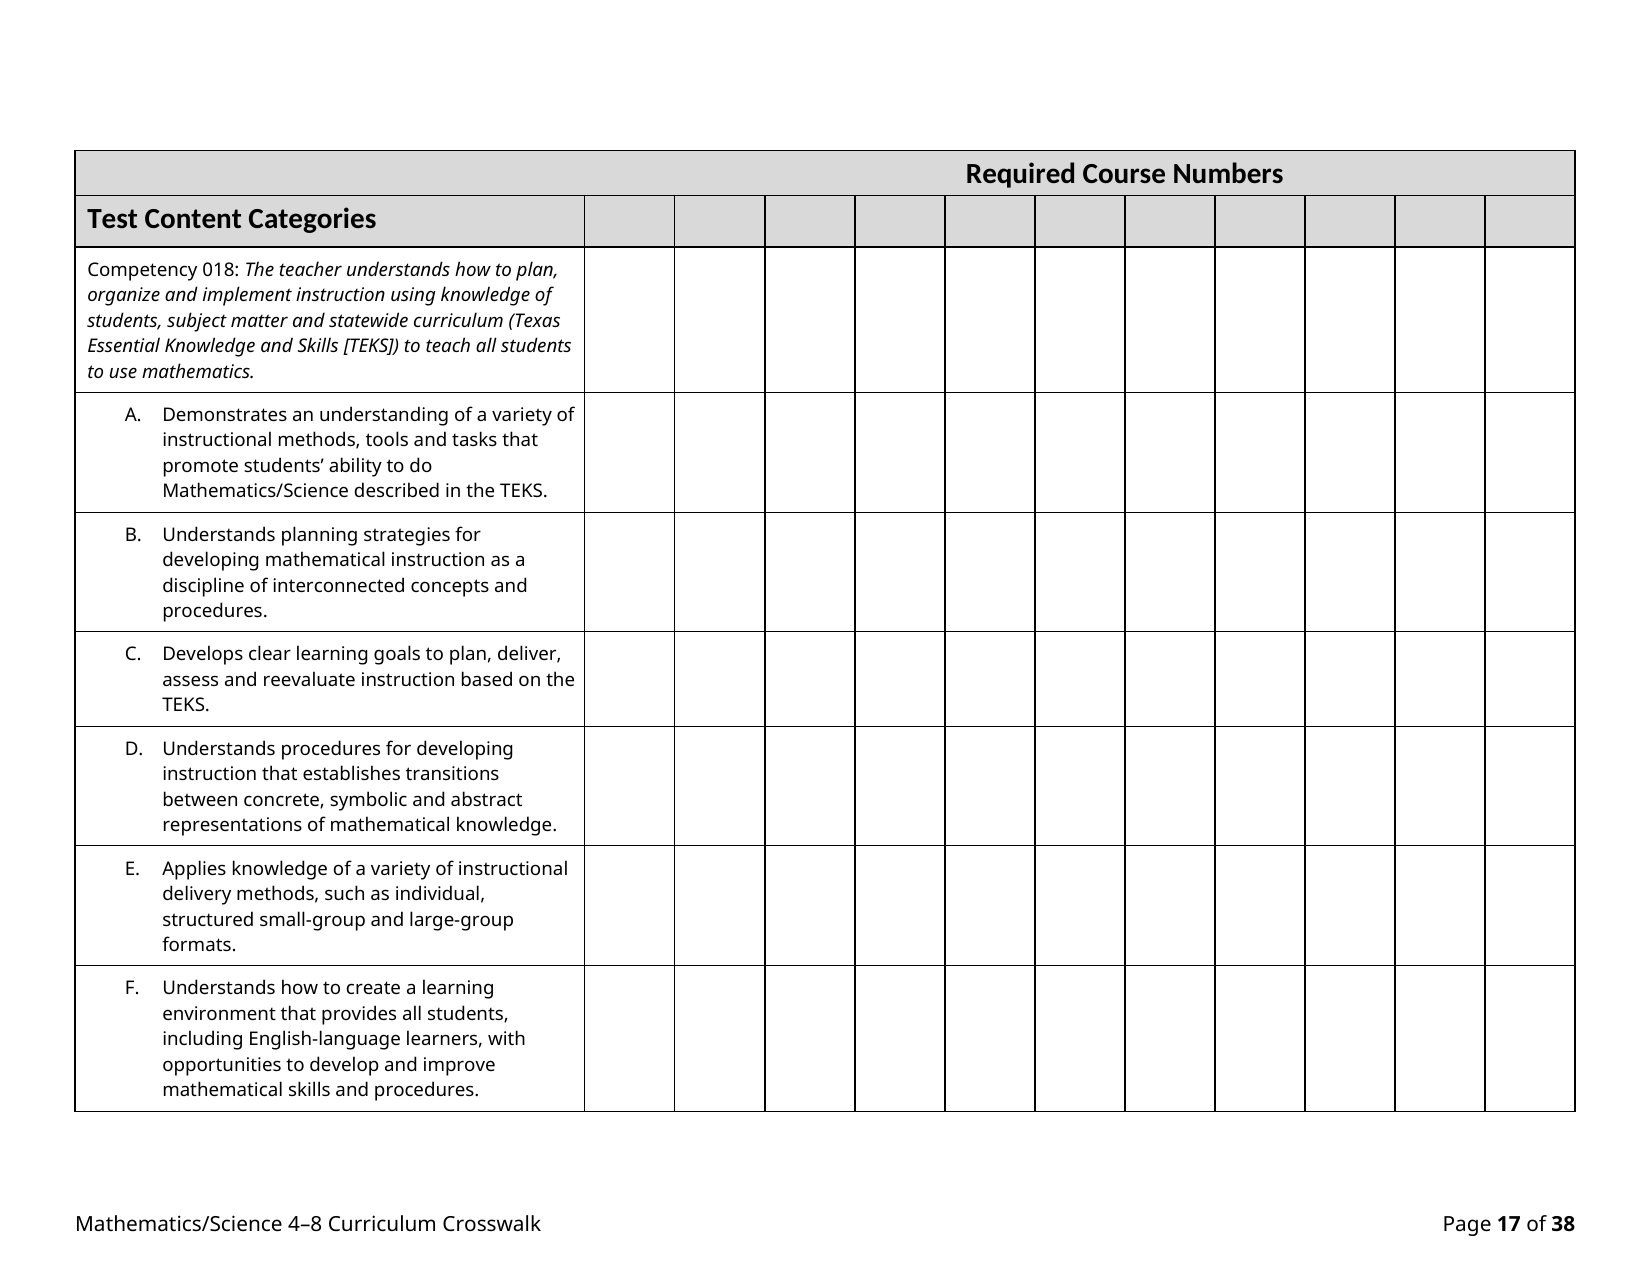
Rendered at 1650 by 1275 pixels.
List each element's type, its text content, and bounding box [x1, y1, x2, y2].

table_cell Understands how to create a learning environment that provides all students, including English-language learners, with opportunities to develop and improve mathematical skills and procedures. [76, 966, 584, 1111]
table_cell Develops clear learning goals to plan, deliver, assess and reevaluate instruction based on the TEKS. [76, 632, 584, 726]
table_cell [1486, 393, 1574, 512]
table_cell [946, 966, 1034, 1111]
table_cell [585, 196, 674, 246]
table_cell [585, 966, 674, 1111]
table_cell [675, 966, 764, 1111]
table_cell [1486, 248, 1574, 392]
table_cell [585, 846, 674, 965]
table_cell [766, 196, 854, 246]
table_cell [946, 513, 1034, 631]
table_cell [1126, 846, 1214, 965]
table_cell [1306, 248, 1394, 392]
table_cell [1036, 846, 1124, 965]
table_cell [1396, 513, 1484, 631]
table_cell [1306, 513, 1394, 631]
table_cell [856, 196, 944, 246]
table_cell [585, 248, 674, 392]
table_cell [856, 966, 944, 1111]
table_cell [675, 632, 764, 726]
table_cell [675, 727, 764, 845]
table_cell [1216, 513, 1304, 631]
table_cell [1306, 846, 1394, 965]
table_cell [675, 393, 764, 512]
table_cell [1486, 196, 1574, 246]
table_cell [1486, 966, 1574, 1111]
table_cell [1126, 196, 1214, 246]
table_cell [766, 513, 854, 631]
table_cell Applies knowledge of a variety of instructional delivery methods, such as individual, structured small-group and large-group formats. [76, 846, 584, 965]
table_cell [766, 846, 854, 965]
table_cell [1126, 632, 1214, 726]
table_cell [1486, 727, 1574, 845]
table_cell [1486, 513, 1574, 631]
table_cell [1216, 196, 1304, 246]
table_cell [1216, 632, 1304, 726]
table_cell Understands planning strategies for developing mathematical instruction as a discipline of interconnected concepts and procedures. [76, 513, 584, 631]
table_cell [675, 248, 764, 392]
table_cell [1306, 727, 1394, 845]
table_cell [1126, 966, 1214, 1111]
table_cell [946, 632, 1034, 726]
table_cell [1036, 632, 1124, 726]
table_cell [585, 393, 674, 512]
table_cell [675, 196, 764, 246]
table_cell [856, 393, 944, 512]
table_cell [766, 632, 854, 726]
table_cell [1216, 966, 1304, 1111]
table_cell Demonstrates an understanding of a variety of instructional methods, tools and tasks that promote students’ ability to do Mathematics/Science described in the TEKS. [76, 393, 584, 512]
table_cell [946, 248, 1034, 392]
table_cell [856, 632, 944, 726]
table_cell [1036, 196, 1124, 246]
table_cell [1126, 393, 1214, 512]
table_cell Competency 018: The teacher understands how to plan, organize and implement instruction using knowledge of students, subject matter and statewide curriculum (Texas Essential Knowledge and Skills [TEKS]) to teach all students to use mathematics. [76, 248, 584, 392]
table_cell [1126, 248, 1214, 392]
table_cell [1216, 727, 1304, 845]
table_cell [1396, 727, 1484, 845]
table_cell [1396, 248, 1484, 392]
table_cell [1036, 966, 1124, 1111]
table_cell Test Content Categories [76, 196, 584, 246]
table_cell [946, 727, 1034, 845]
table_cell [1486, 632, 1574, 726]
table_cell [856, 513, 944, 631]
table_cell [946, 393, 1034, 512]
table_cell [1216, 846, 1304, 965]
table_cell [1306, 393, 1394, 512]
table_cell [766, 248, 854, 392]
table_cell [856, 727, 944, 845]
table_cell [766, 966, 854, 1111]
table_cell [1216, 393, 1304, 512]
table_header Required Course Numbers [76, 151, 1574, 195]
table_cell [675, 513, 764, 631]
table_cell [1216, 248, 1304, 392]
table_cell Understands procedures for developing instruction that establishes transitions between concrete, symbolic and abstract representations of mathematical knowledge. [76, 727, 584, 845]
table_cell [585, 513, 674, 631]
table_cell [1306, 966, 1394, 1111]
table_cell [1036, 248, 1124, 392]
table_cell [856, 846, 944, 965]
table_cell [1036, 393, 1124, 512]
table_cell [1126, 513, 1214, 631]
table_cell [1306, 196, 1394, 246]
table_cell [1396, 846, 1484, 965]
table_cell [675, 846, 764, 965]
table_cell [1486, 846, 1574, 965]
table_cell [1036, 727, 1124, 845]
table_cell [1126, 727, 1214, 845]
table_cell [766, 727, 854, 845]
table_cell [1396, 196, 1484, 246]
table_cell [585, 727, 674, 845]
table_cell [1306, 632, 1394, 726]
table_cell [1036, 513, 1124, 631]
table_cell [766, 393, 854, 512]
table_cell [856, 248, 944, 392]
table_cell [585, 632, 674, 726]
table_cell [1396, 393, 1484, 512]
table_cell [946, 846, 1034, 965]
table_cell [946, 196, 1034, 246]
table_cell [1396, 966, 1484, 1111]
table_cell [1396, 632, 1484, 726]
